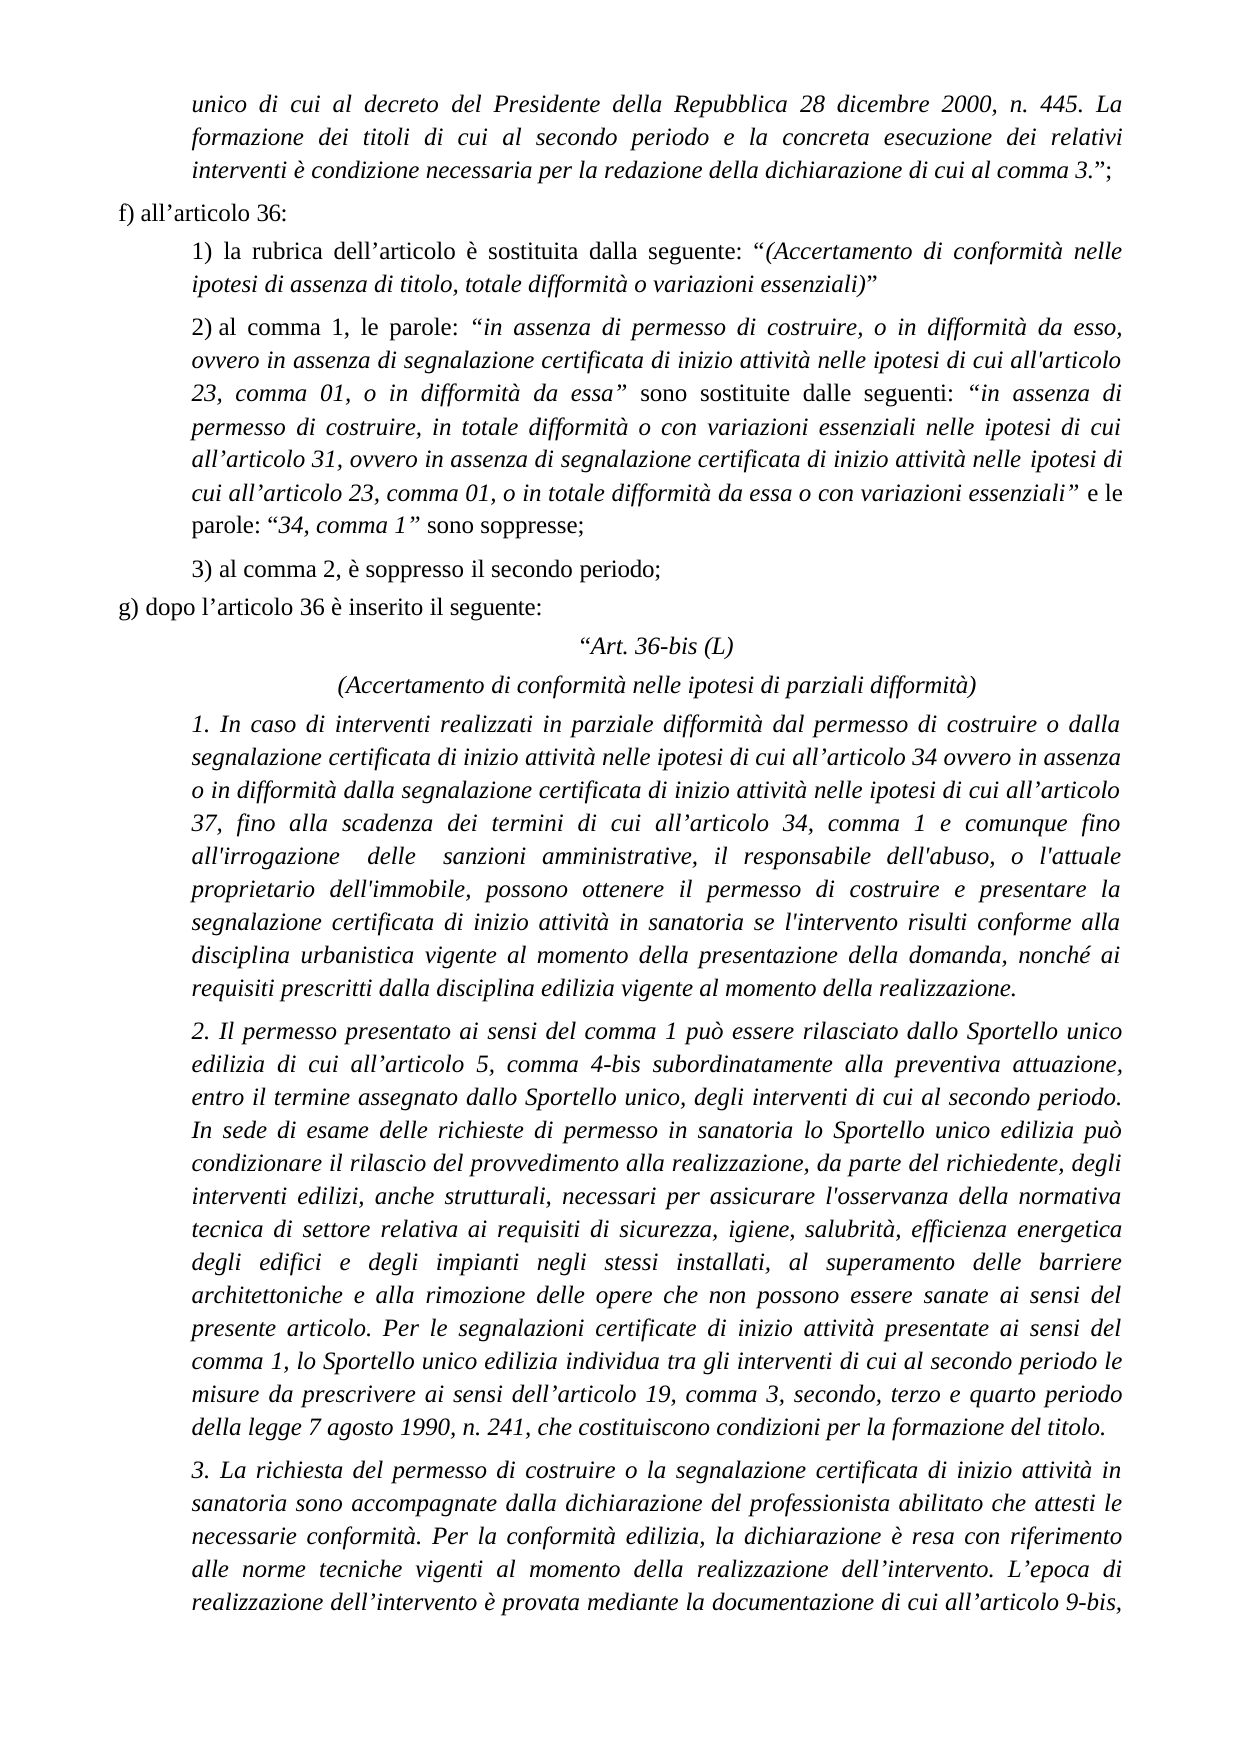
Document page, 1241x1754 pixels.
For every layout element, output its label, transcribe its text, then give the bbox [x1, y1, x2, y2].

list all’articolo 36: [118, 198, 1134, 226]
text “Art. 36-bis (L) [180, 631, 1133, 660]
text (Accertamento di conformità nelle ipotesi di parziali difformità) [180, 670, 1134, 699]
list In caso di interventi realizzati in parziale difformità dal permesso di costruire o dalla segnalazione certificata di inizio attività nelle ipotesi di cui all’articolo 34 ovvero in assenza o in difformità dalla segnalazione certificata di inizio attività nelle ipotesi di cui all’articolo 37, fino alla scadenza dei termini di cui all’articolo 34, comma 1 e comunque fino all'irrogazione delle sanzioni amministrative, il responsabile dell'abuso, o l'attuale proprietario dell'immobile, possono ottenere il permesso di costruire e presentare la segnalazione certificata di inizio attività in sanatoria se l'intervento risulti conforme alla disciplina urbanistica vigente al momento della presentazione della domanda, nonché ai requisiti prescritti dalla disciplina edilizia vigente al momento della realizzazione. [191, 709, 1122, 1002]
list al comma 1, le parole: “in assenza di permesso di costruire, o in difformità da esso, ovvero in assenza di segnalazione certificata di inizio attività nelle ipotesi di cui all'articolo 23, comma 01, o in difformità da essa” sono sostituite dalle seguenti: “in assenza di permesso di costruire, in totale difformità o con variazioni essenziali nelle ipotesi di cui all’articolo 31, ovvero in assenza di segnalazione certificata di inizio attività nelle ipotesi di cui all’articolo 23, comma 01, o in totale difformità da essa o con variazioni essenziali” e le parole: “34, comma 1” sono soppresse; [191, 312, 1123, 539]
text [191, 89, 1123, 183]
list la rubrica dell’articolo è sostituita dalla seguente: “(Accertamento di conformità nelle ipotesi di assenza di titolo, totale difformità o variazioni essenziali)” [191, 236, 1123, 298]
list al comma 2, è soppresso il secondo periodo; [191, 554, 1134, 582]
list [191, 1455, 1123, 1616]
list Il permesso presentato ai sensi del comma 1 può essere rilasciato dallo Sportello unico edilizia di cui all’articolo 5, comma 4-bis subordinatamente alla preventiva attuazione, entro il termine assegnato dallo Sportello unico, degli interventi di cui al secondo periodo. In sede di esame delle richieste di permesso in sanatoria lo Sportello unico edilizia può condizionare il rilascio del provvedimento alla realizzazione, da parte del richiedente, degli interventi edilizi, anche strutturali, necessari per assicurare l'osservanza della normativa tecnica di settore relativa ai requisiti di sicurezza, igiene, salubrità, efficienza energetica degli edifici e degli impianti negli stessi installati, al superamento delle barriere architettoniche e alla rimozione delle opere che non possono essere sanate ai sensi del presente articolo. Per le segnalazioni certificate di inizio attività presentate ai sensi del comma 1, lo Sportello unico edilizia individua tra gli interventi di cui al secondo periodo le misure da prescrivere ai sensi dell’articolo 19, comma 3, secondo, terzo e quarto periodo della legge 7 agosto 1990, n. 241, che costituiscono condizioni per la formazione del titolo. [191, 1016, 1123, 1441]
list dopo l’articolo 36 è inserito il seguente: [118, 592, 1134, 621]
